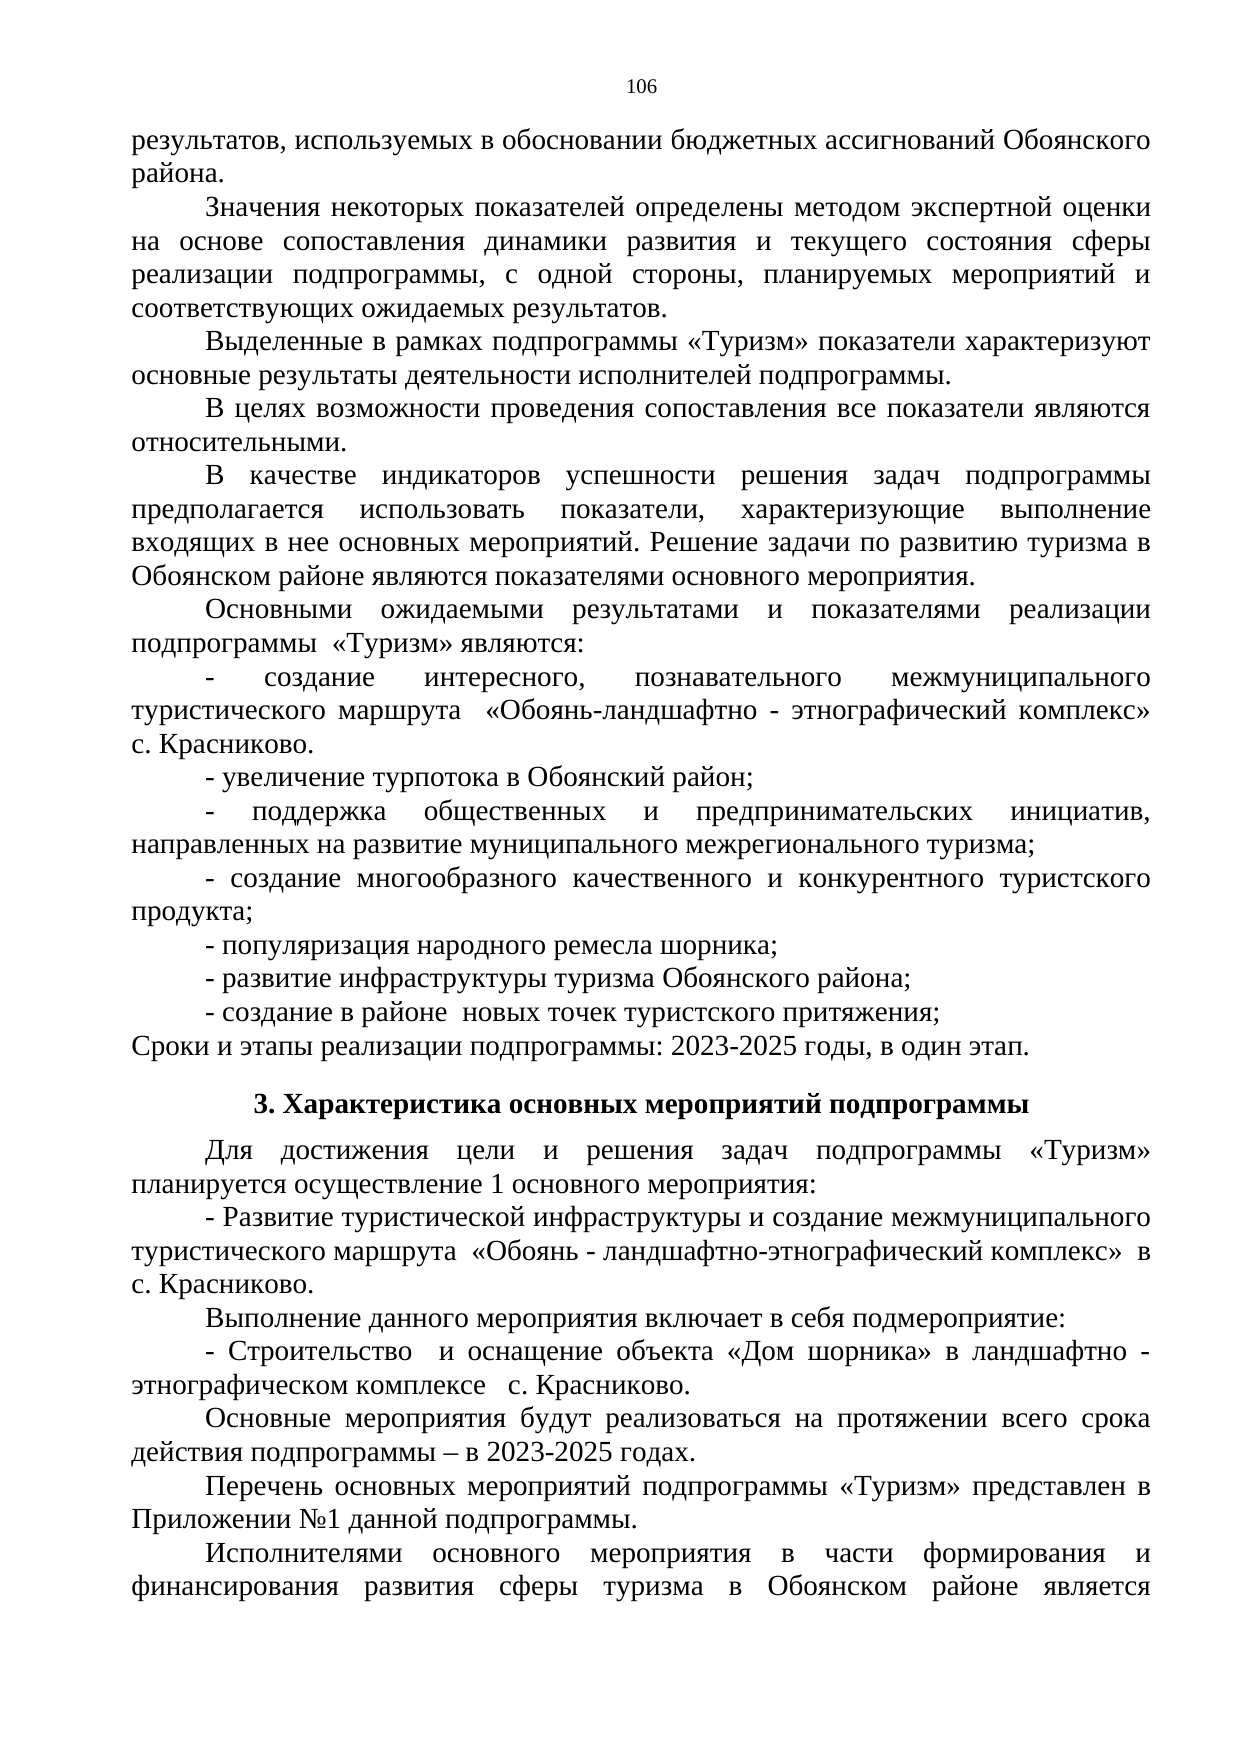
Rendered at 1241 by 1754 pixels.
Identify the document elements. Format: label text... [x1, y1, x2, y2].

text Значения некоторых показателей определены методом экспертной оценки на основе сопоставления динамики развития и текущего состояния сферы реализации подпрограммы, с одной стороны, планируемых мероприятий и соответствующих ожидаемых результатов. [131, 189, 1152, 323]
text - создание интересного, познавательного межмуниципального туристического маршрута «Обоянь-ландшафтно - этнографический комплекс» с. Красниково. [131, 659, 1152, 759]
text - Строительство и оснащение объекта «Дом шорника» в ландшафтно - этнографическом комплексе с. Красниково. [131, 1333, 1152, 1401]
text - создание в районе новых точек туристского притяжения; [131, 994, 1152, 1028]
text - поддержка общественных и предпринимательских инициатив, направленных на развитие муниципального межрегионального туризма; [131, 793, 1152, 860]
text - увеличение турпотока в Обоянский район; [131, 759, 1152, 793]
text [131, 1535, 1152, 1602]
text Выделенные в рамках подпрограммы «Туризм» показатели характеризуют основные результаты деятельности исполнителей подпрограммы. [131, 323, 1152, 390]
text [131, 122, 1152, 189]
text - создание многообразного качественного и конкурентного туристского продукта; [131, 860, 1152, 927]
text Для достижения цели и решения задач подпрограммы «Туризм» планируется осуществление 1 основного мероприятия: [131, 1132, 1152, 1199]
text Основные мероприятия будут реализоваться на протяжении всего срока действия подпрограммы – в 2023-2025 годах. [131, 1401, 1152, 1468]
text В качестве индикаторов успешности решения задач подпрограммы предполагается использовать показатели, характеризующие выполнение входящих в нее основных мероприятий. Решение задачи по развитию туризма в Обоянском районе являются показателями основного мероприятия. [131, 457, 1152, 592]
text Перечень основных мероприятий подпрограммы «Туризм» представлен в Приложении №1 данной подпрограммы. [131, 1468, 1152, 1535]
text В целях возможности проведения сопоставления все показатели являются относительными. [131, 390, 1152, 457]
text - Развитие туристической инфраструктуры и создание межмуниципального туристического маршрута «Обоянь - ландшафтно-этнографический комплекс» в с. Красниково. [131, 1199, 1152, 1300]
text Выполнение данного мероприятия включает в себя подмероприятие: [131, 1300, 1152, 1333]
text 3. Характеристика основных мероприятий подпрограммы [131, 1086, 1152, 1120]
text Сроки и этапы реализации подпрограммы: 2023-2025 годы, в один этап. [131, 1028, 1152, 1061]
text - развитие инфраструктуры туризма Обоянского района; [131, 961, 1152, 994]
text Основными ожидаемыми результатами и показателями реализации подпрограммы «Туризм» являются: [131, 592, 1152, 659]
text - популяризация народного ремесла шорника; [131, 927, 1152, 961]
